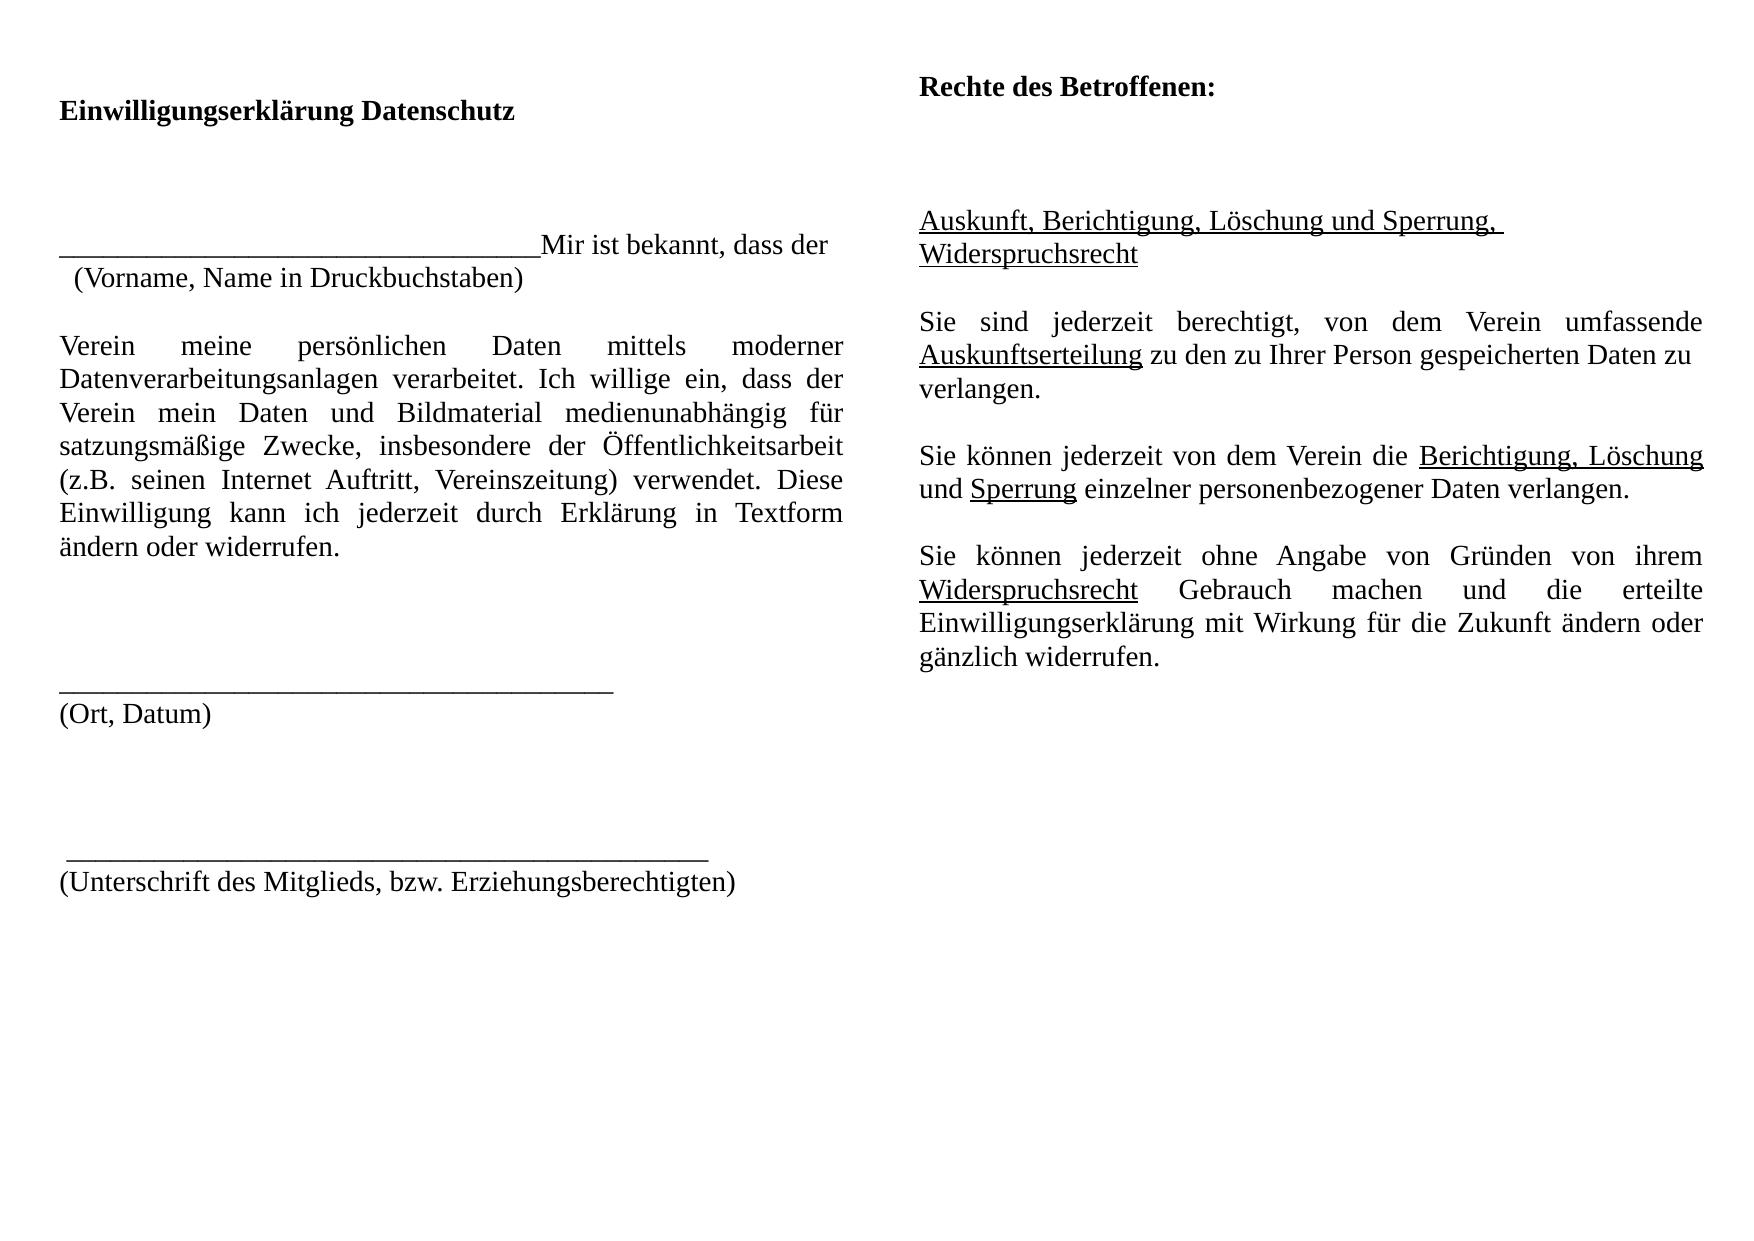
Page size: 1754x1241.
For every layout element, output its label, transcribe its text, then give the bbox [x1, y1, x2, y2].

text Sie sind jederzeit berechtigt, von dem Verein umfassende Auskunftserteilung zu den zu Ihrer Person gespeicherten Daten zu [919, 304, 1704, 371]
text (Ort, Datum) [59, 697, 844, 730]
text _________________________________Mir ist bekannt, dass der [59, 227, 844, 261]
text ______________________________________ [59, 663, 844, 697]
text Einwilligungserklärung Datenschutz [59, 93, 844, 126]
text Verein meine persönlichen Daten mittels moderner Datenverarbeitungsanlagen verarbeitet. Ich willige ein, dass der Verein mein Daten und Bildmaterial medienunabhängig für satzungsmäßige Zwecke, insbesondere der Öffentlichkeitsarbeit (z.B. seinen Internet Auftritt, Vereinszeitung) verwendet. Diese Einwilligung kann ich jederzeit durch Erklärung in Textform ändern oder widerrufen. [59, 328, 844, 562]
text ____________________________________________ [59, 831, 844, 864]
text Sie können jederzeit von dem Verein die Berichtigung, Löschung und Sperrung einzelner personenbezogener Daten verlangen. [919, 438, 1704, 505]
text Auskunft, Berichtigung, Löschung und Sperrung, Widerspruchsrecht [919, 203, 1704, 270]
text (Unterschrift des Mitglieds, bzw. Erziehungsberechtigten) [59, 864, 844, 898]
text (Vorname, Name in Druckbuchstaben) [59, 261, 844, 294]
text Rechte des Betroffenen: [919, 69, 1704, 102]
text verlangen. [919, 371, 1704, 404]
text Sie können jederzeit ohne Angabe von Gründen von ihrem Widerspruchsrecht Gebrauch machen und die erteilte Einwilligungserklärung mit Wirkung für die Zukunft ändern oder gänzlich widerrufen. [919, 538, 1704, 673]
